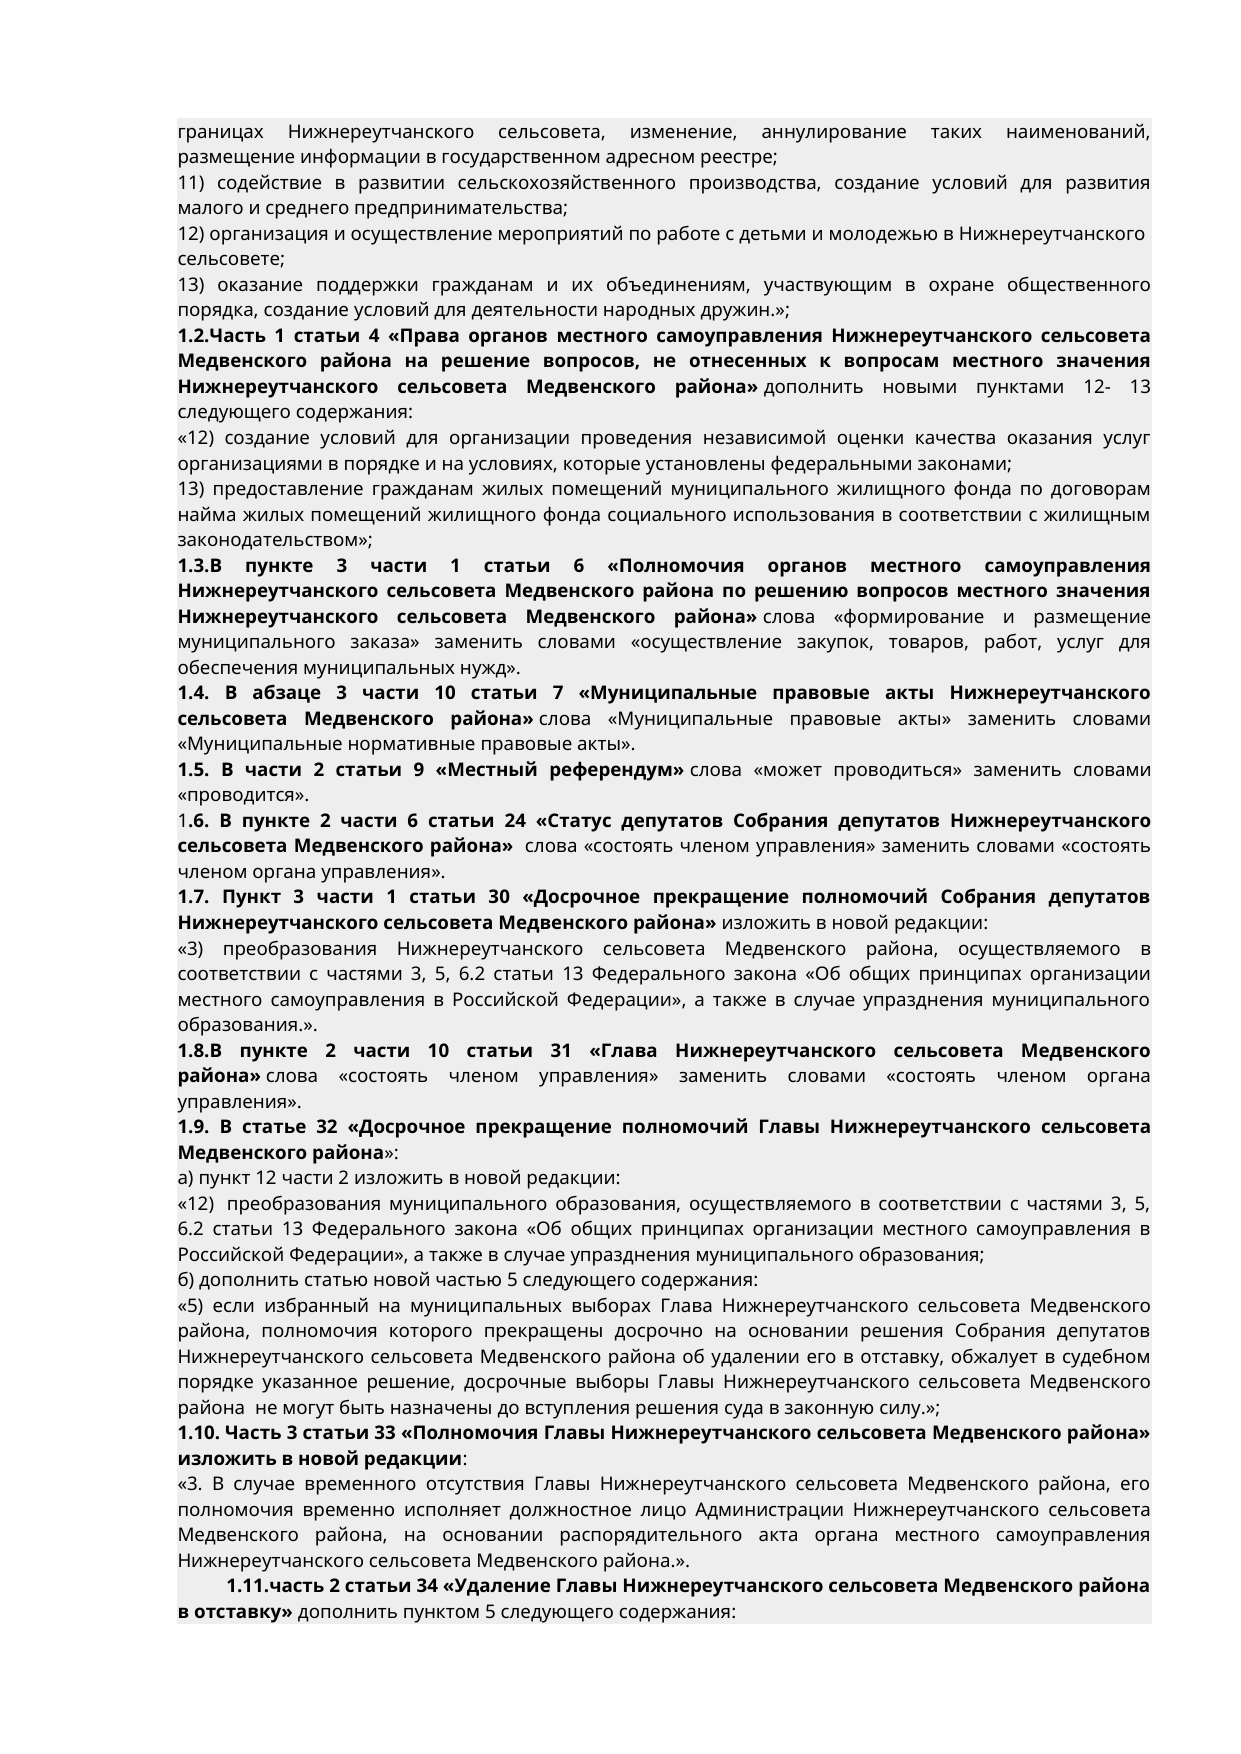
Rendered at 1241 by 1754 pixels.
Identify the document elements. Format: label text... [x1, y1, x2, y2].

text 1.7. Пункт 3 части 1 статьи 30 «Досрочное прекращение полномочий Собрания депутатов Нижнереутчанского сельсовета Медвенского района» изложить в новой редакции: [177, 884, 1152, 935]
text 11) содействие в развитии сельскохозяйственного производства, создание условий для развития малого и среднего предпринимательства; [177, 169, 1152, 220]
text 1.8.В пункте 2 части 10 статьи 31 «Глава Нижнереутчанского сельсовета Медвенского района» слова «состоять членом управления» заменить словами «состоять членом органа управления». [177, 1037, 1152, 1113]
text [177, 118, 1152, 169]
text 1.4. В абзаце 3 части 10 статьи 7 «Муниципальные правовые акты Нижнереутчанского сельсовета Медвенского района» слова «Муниципальные правовые акты» заменить словами «Муниципальные нормативные правовые акты». [177, 679, 1152, 756]
text 12) организация и осуществление мероприятий по работе с детьми и молодежью в Нижнереутчанского сельсовете; [177, 220, 1152, 271]
text б) дополнить статью новой частью 5 следующего содержания: [177, 1267, 1152, 1292]
text 1.2.Часть 1 статьи 4 «Права органов местного самоуправления Нижнереутчанского сельсовета Медвенского района на решение вопросов, не отнесенных к вопросам местного значения Нижнереутчанского сельсовета Медвенского района» дополнить новыми пунктами 12- 13 следующего содержания: [177, 322, 1152, 424]
text «3. В случае временного отсутствия Главы Нижнереутчанского сельсовета Медвенского района, его полномочия временно исполняет должностное лицо Администрации Нижнереутчанского сельсовета Медвенского района, на основании распорядительного акта органа местного самоуправления Нижнереутчанского сельсовета Медвенского района.». [177, 1471, 1152, 1573]
text 1.6. В пункте 2 части 6 статьи 24 «Статус депутатов Собрания депутатов Нижнереутчанского сельсовета Медвенского района» слова «состоять членом управления» заменить словами «состоять членом органа управления». [177, 807, 1152, 884]
text 1.9. В статье 32 «Досрочное прекращение полномочий Главы Нижнереутчанского сельсовета Медвенского района»: [177, 1113, 1152, 1164]
text 1.11.часть 2 статьи 34 «Удаление Главы Нижнереутчанского сельсовета Медвенского района в отставку» дополнить пунктом 5 следующего содержания: [177, 1573, 1152, 1624]
text «5) если избранный на муниципальных выборах Глава Нижнереутчанского сельсовета Медвенского района, полномочия которого прекращены досрочно на основании решения Собрания депутатов Нижнереутчанского сельсовета Медвенского района об удалении его в отставку, обжалует в судебном порядке указанное решение, досрочные выборы Главы Нижнереутчанского сельсовета Медвенского района не могут быть назначены до вступления решения суда в законную силу.»; [177, 1292, 1152, 1420]
text 1.3.В пункте 3 части 1 статьи 6 «Полномочия органов местного самоуправления Нижнереутчанского сельсовета Медвенского района по решению вопросов местного значения Нижнереутчанского сельсовета Медвенского района» слова «формирование и размещение муниципального заказа» заменить словами «осуществление закупок, товаров, работ, услуг для обеспечения муниципальных нужд». [177, 552, 1152, 679]
text 1.10. Часть 3 статьи 33 «Полномочия Главы Нижнереутчанского сельсовета Медвенского района» изложить в новой редакции: [177, 1420, 1152, 1471]
text а) пункт 12 части 2 изложить в новой редакции: [177, 1164, 1152, 1190]
text «12) преобразования муниципального образования, осуществляемого в соответствии с частями 3, 5, 6.2 статьи 13 Федерального закона «Об общих принципах организации местного самоуправления в Российской Федерации», а также в случае упразднения муниципального образования; [177, 1190, 1152, 1267]
text 13) оказание поддержки гражданам и их объединениям, участвующим в охране общественного порядка, создание условий для деятельности народных дружин.»; [177, 271, 1152, 322]
text 13) предоставление гражданам жилых помещений муниципального жилищного фонда по договорам найма жилых помещений жилищного фонда социального использования в соответствии с жилищным законодательством»; [177, 475, 1152, 552]
text «12) создание условий для организации проведения независимой оценки качества оказания услуг организациями в порядке и на условиях, которые установлены федеральными законами; [177, 424, 1152, 475]
text «3) преобразования Нижнереутчанского сельсовета Медвенского района, осуществляемого в соответствии с частями 3, 5, 6.2 статьи 13 Федерального закона «Об общих принципах организации местного самоуправления в Российской Федерации», а также в случае упразднения муниципального образования.». [177, 935, 1152, 1037]
text 1.5. В части 2 статьи 9 «Местный референдум» слова «может проводиться» заменить словами «проводится». [177, 756, 1152, 807]
